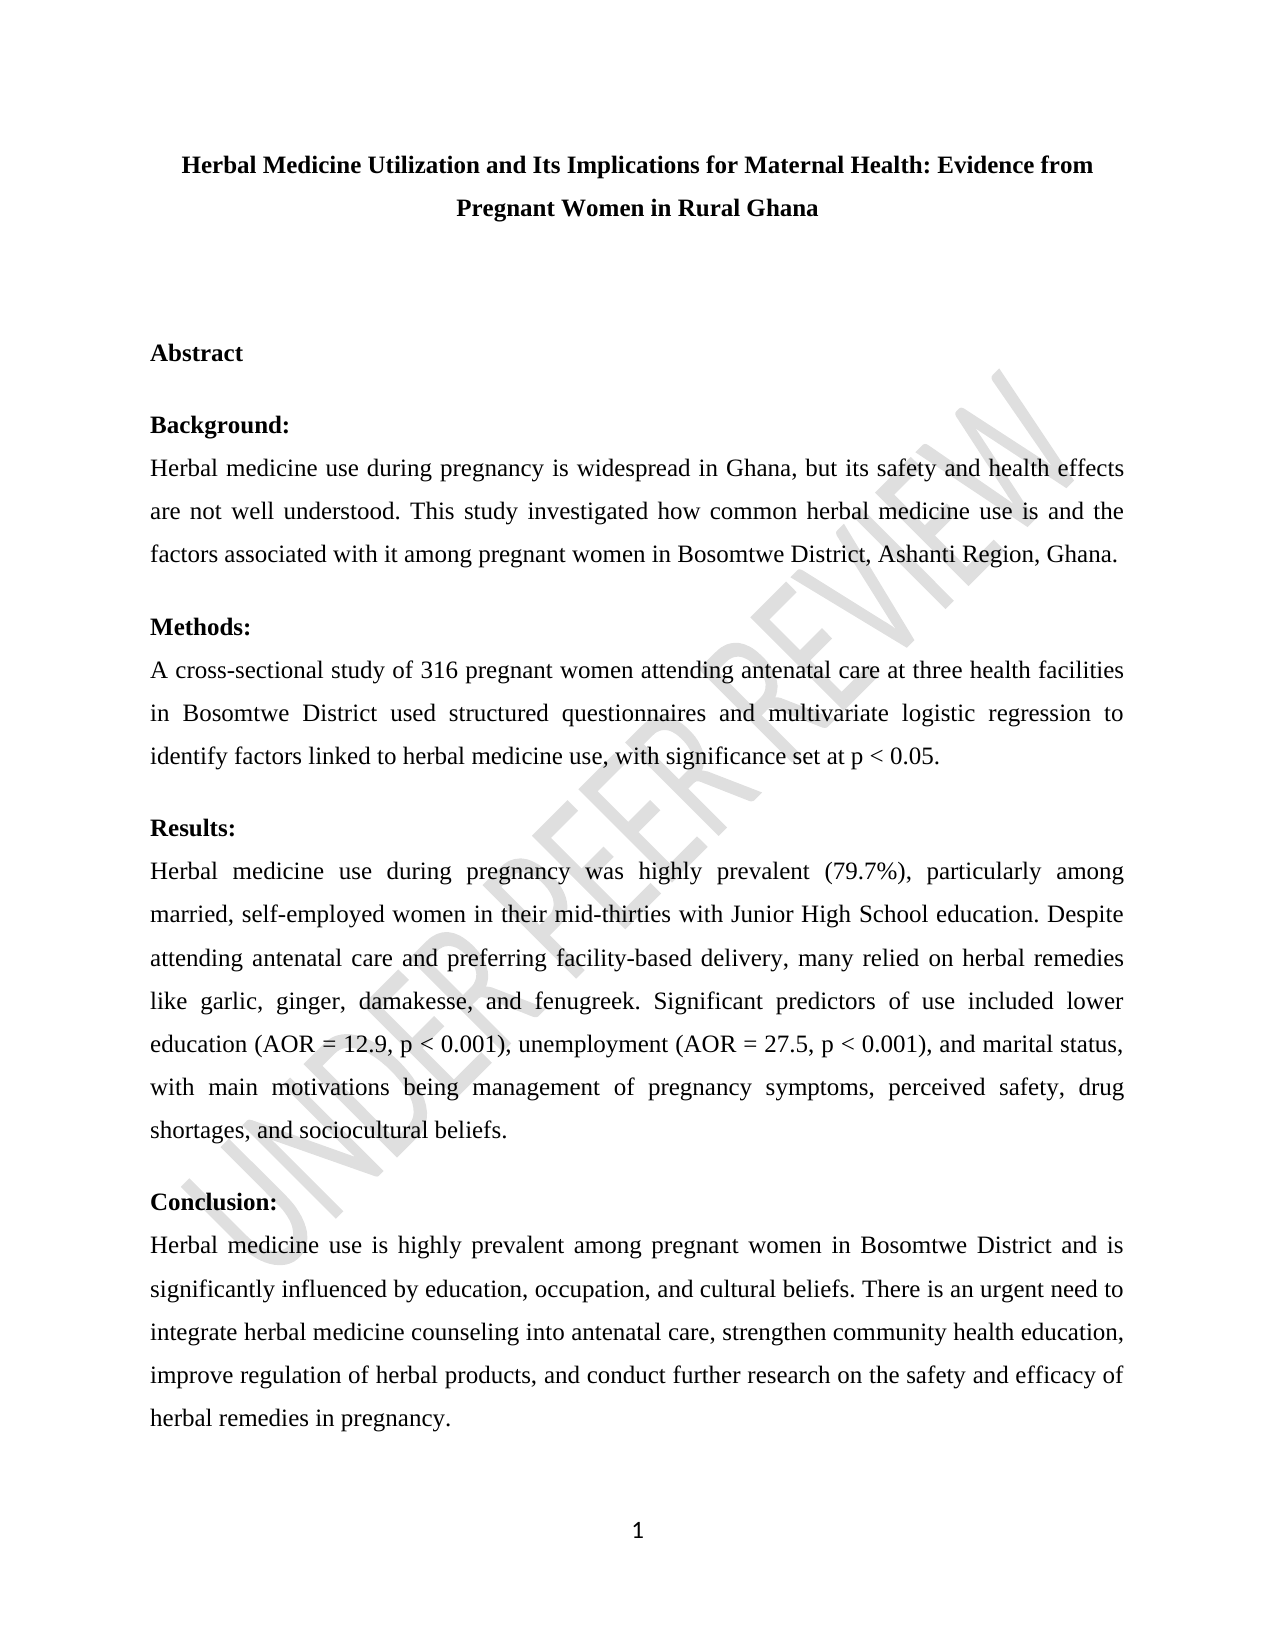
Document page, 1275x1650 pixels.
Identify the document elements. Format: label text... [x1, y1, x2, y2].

text Herbal Medicine Utilization and Its Implications for Maternal Health: Evidence from Pregnant Women in Rural Ghana [150, 150, 1125, 222]
text Methods: A cross-sectional study of 316 pregnant women attending antenatal care at three health facilities in Bosomtwe District used structured questionnaires and multivariate logistic regression to identify factors linked to herbal medicine use, with significance set at p < 0.05. [150, 612, 1125, 770]
text Conclusion: Herbal medicine use is highly prevalent among pregnant women in Bosomtwe District and is significantly influenced by education, occupation, and cultural beliefs. There is an urgent need to integrate herbal medicine counseling into antenatal care, strengthen community health education, improve regulation of herbal products, and conduct further research on the safety and efficacy of herbal remedies in pregnancy. [150, 1187, 1125, 1432]
text Abstract [150, 338, 1125, 366]
text Results: Herbal medicine use during pregnancy was highly prevalent (79.7%), particularly among married, self-employed women in their mid-thirties with Junior High School education. Despite attending antenatal care and preferring facility-based delivery, many relied on herbal remedies like garlic, ginger, damakesse, and fenugreek. Significant predictors of use included lower education (AOR = 12.9, p < 0.001), unemployment (AOR = 27.5, p < 0.001), and marital status, with main motivations being management of pregnancy symptoms, perceived safety, drug shortages, and sociocultural beliefs. [150, 813, 1125, 1144]
text Background: Herbal medicine use during pregnancy is widespread in Ghana, but its safety and health effects are not well understood. This study investigated how common herbal medicine use is and the factors associated with it among pregnant women in Bosomtwe District, Ashanti Region, Ghana. [150, 410, 1125, 568]
